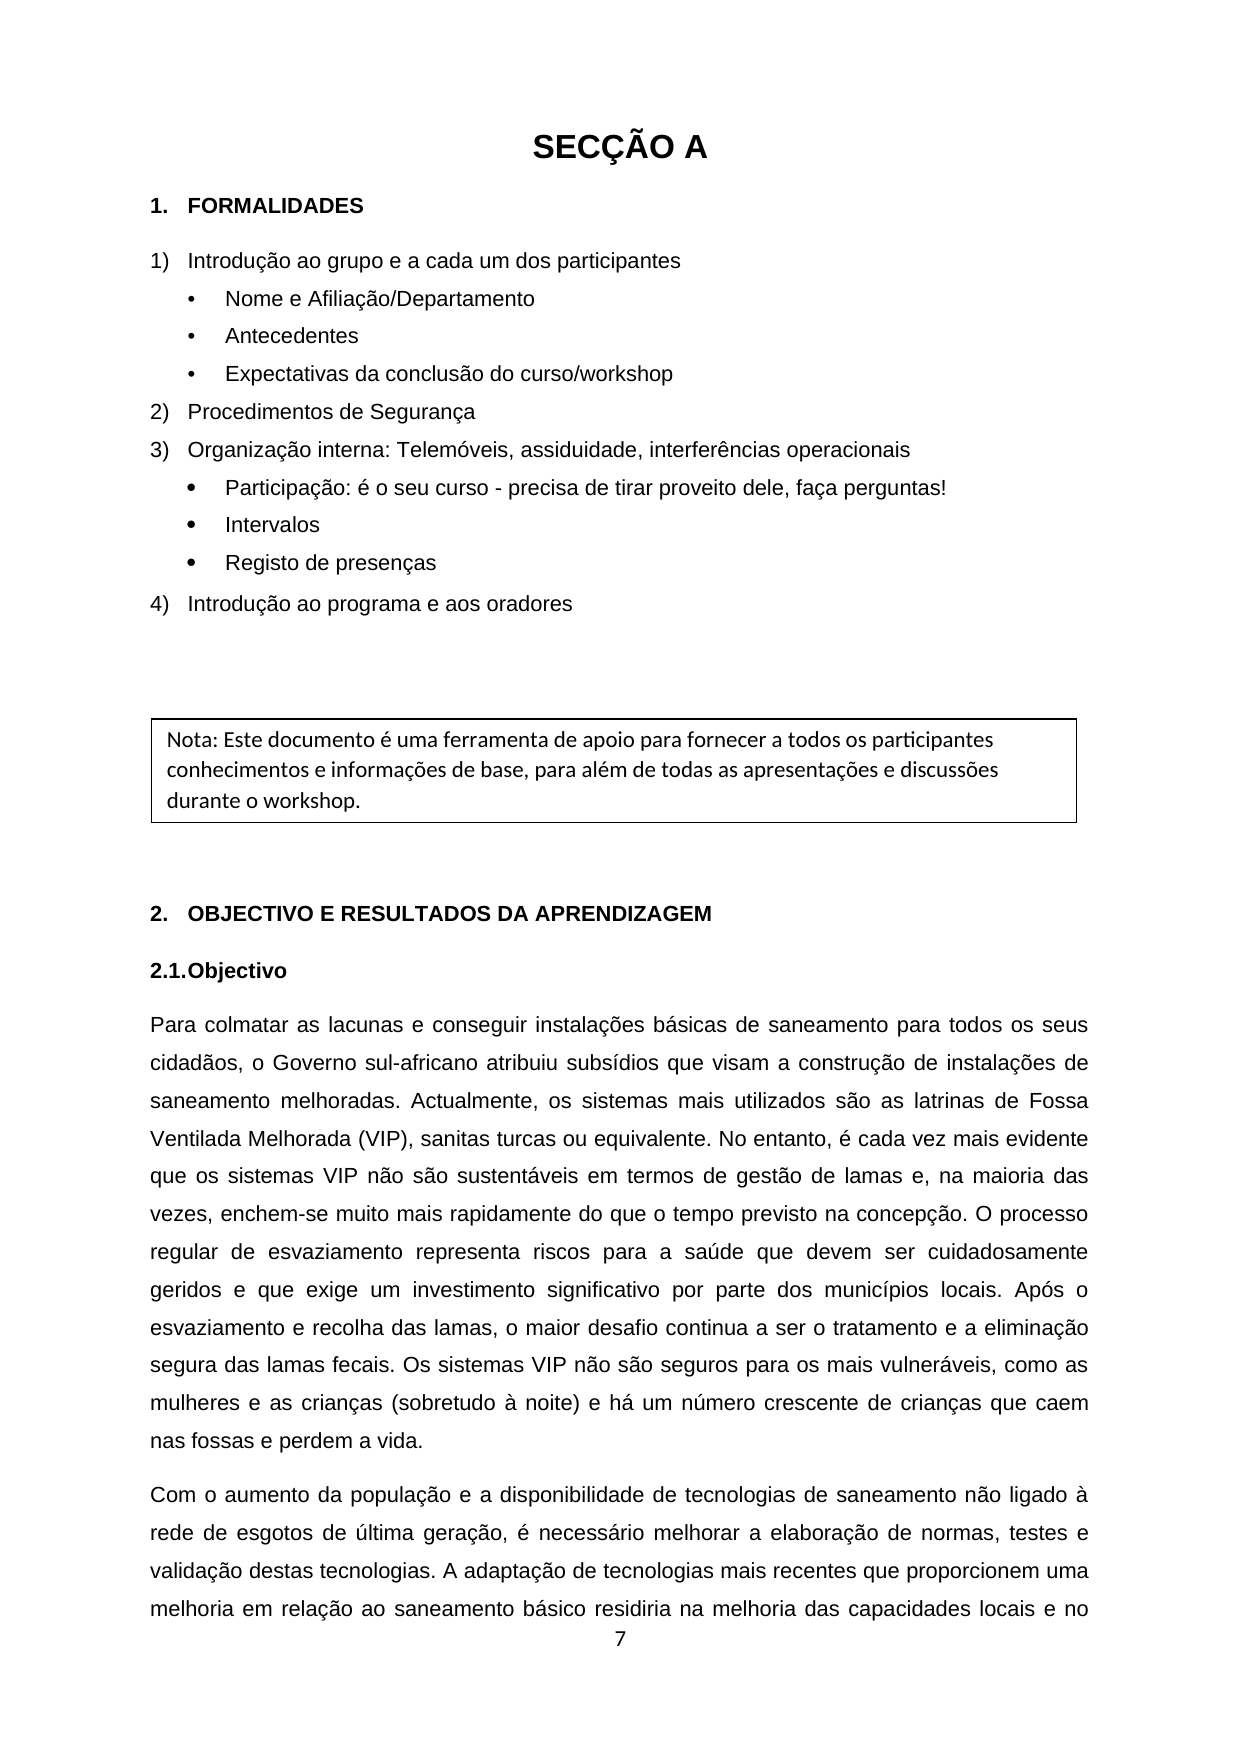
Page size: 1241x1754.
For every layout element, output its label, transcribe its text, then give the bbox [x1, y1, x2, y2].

subtitle FORMALIDADES [150, 193, 1090, 218]
list Introdução ao grupo e a cada um dos participantes [150, 248, 1090, 273]
list Organização interna: Telemóveis, assiduidade, interferências operacionais [150, 437, 1090, 462]
subtitle OBJECTIVO E RESULTADOS DA APRENDIZAGEM [150, 901, 1090, 926]
list Expectativas da conclusão do curso/workshop [187, 361, 1090, 386]
list Intervalos [187, 512, 1090, 537]
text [150, 1482, 1090, 1621]
subtitle Objectivo [150, 958, 1090, 983]
list Introdução ao programa e aos oradores [150, 588, 1090, 617]
text Para colmatar as lacunas e conseguir instalações básicas de saneamento para todos os seus cidadãos, o Governo sul-africano atribuiu subsídios que visam a construção de instalações de saneamento melhoradas. Actualmente, os sistemas mais utilizados são as latrinas de Fossa Ventilada Melhorada (VIP), sanitas turcas ou equivalente. No entanto, é cada vez mais evidente que os sistemas VIP não são sustentáveis em termos de gestão de lamas e, na maioria das vezes, enchem-se muito mais rapidamente do que o tempo previsto na concepção. O processo regular de esvaziamento representa riscos para a saúde que devem ser cuidadosamente geridos e que exige um investimento significativo por parte dos municípios locais. Após o esvaziamento e recolha das lamas, o maior desafio continua a ser o tratamento e a eliminação segura das lamas fecais. Os sistemas VIP não são seguros para os mais vulneráveis, como as mulheres e as crianças (sobretudo à noite) e há um número crescente de crianças que caem nas fossas e perdem a vida. [150, 1012, 1090, 1453]
list Procedimentos de Segurança [150, 399, 1090, 424]
list Participação: é o seu curso - precisa de tirar proveito dele, faça perguntas! [187, 474, 1090, 500]
list Antecedentes [187, 323, 1090, 348]
list Registo de presenças [187, 550, 1090, 575]
list Nome e Afiliação/Departamento [187, 285, 1090, 311]
subtitle SECÇÃO A [150, 127, 1090, 165]
